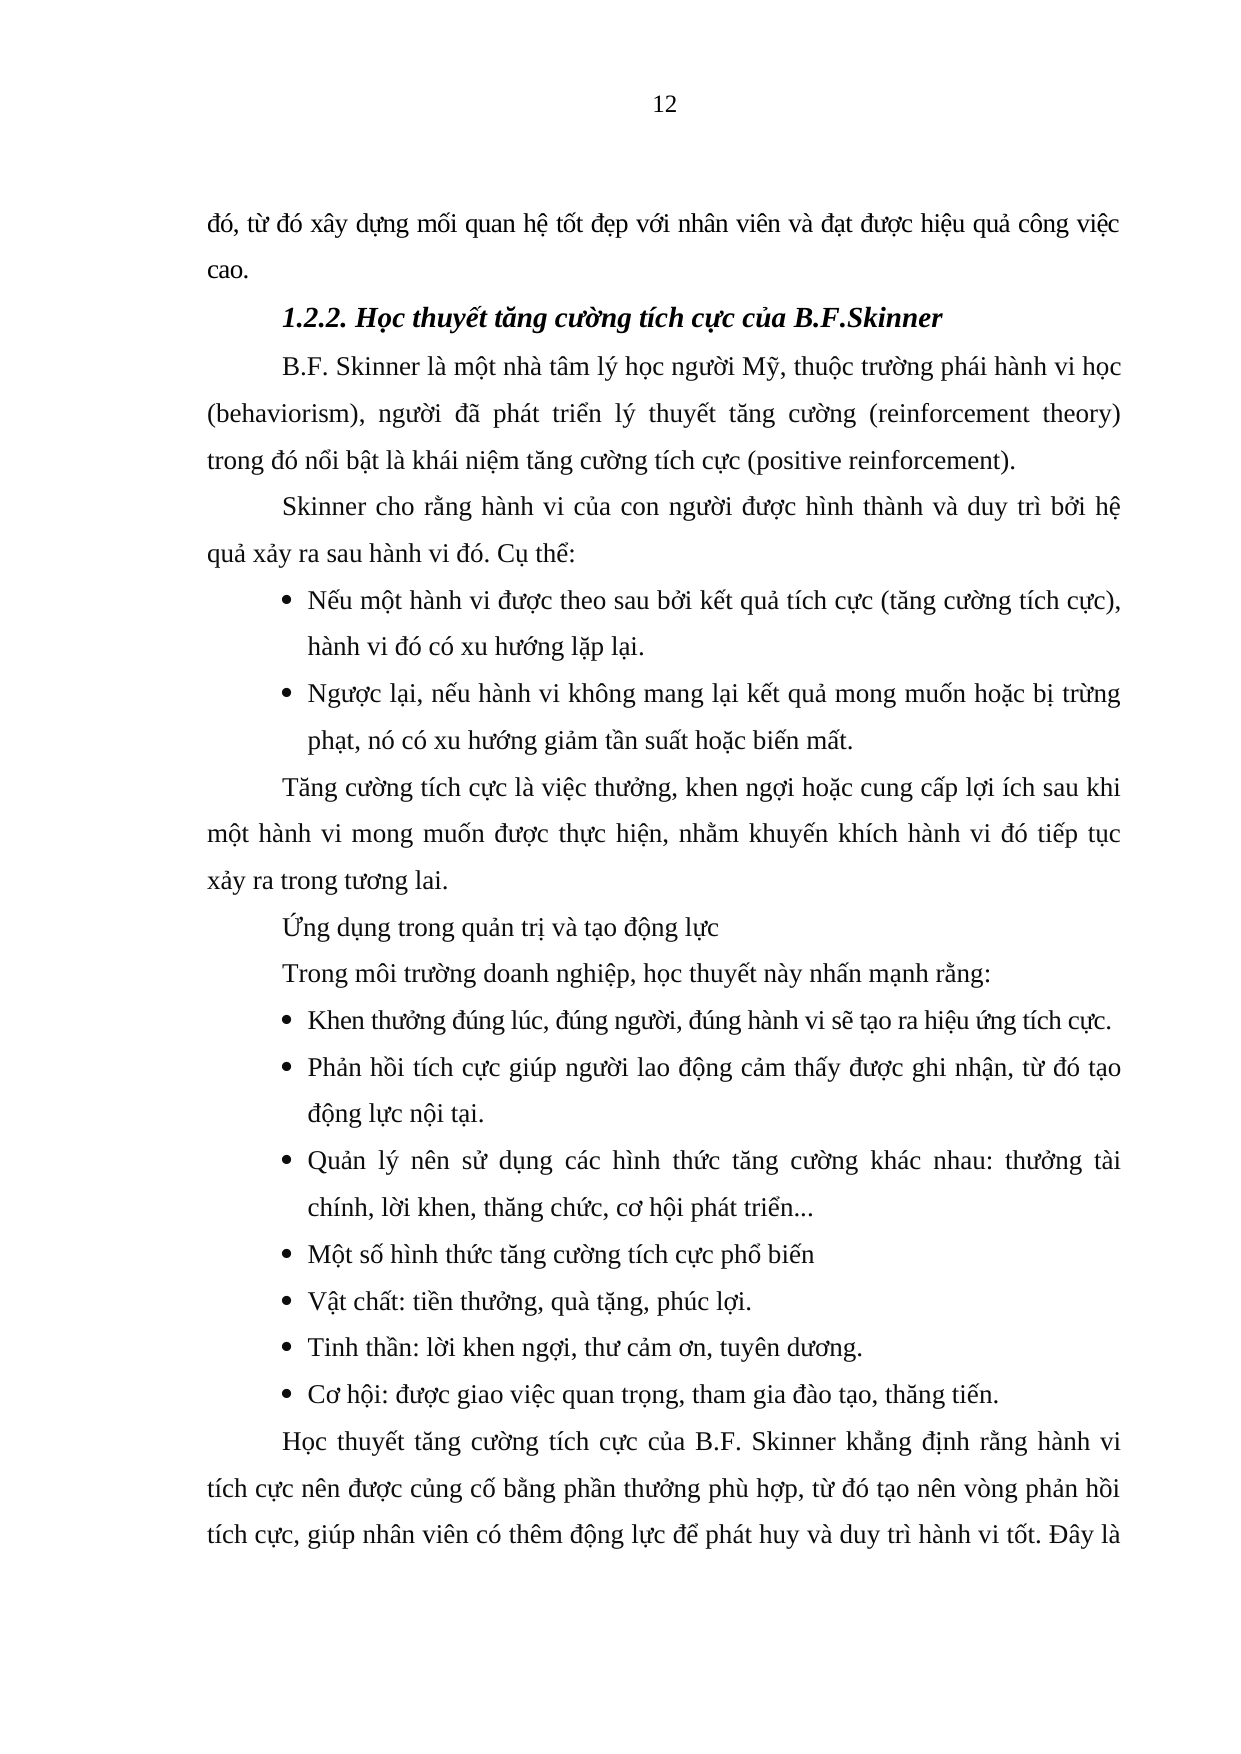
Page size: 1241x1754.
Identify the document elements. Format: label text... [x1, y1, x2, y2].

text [207, 1425, 1122, 1550]
list Tinh thần: lời khen ngợi, thư cảm ơn, tuyên dương. [282, 1331, 1122, 1363]
list Nếu một hành vi được theo sau bởi kết quả tích cực (tăng cường tích cực), hành vi đó có xu hướng lặp lại. [282, 584, 1122, 662]
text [207, 207, 1122, 284]
list Ngược lại, nếu hành vi không mang lại kết quả mong muốn hoặc bị trừng phạt, nó có xu hướng giảm tần suất hoặc biến mất. [282, 677, 1122, 755]
list Quản lý nên sử dụng các hình thức tăng cường khác nhau: thưởng tài chính, lời khen, thăng chức, cơ hội phát triển... [282, 1144, 1122, 1222]
list Một số hình thức tăng cường tích cực phổ biến [282, 1238, 1122, 1269]
list Cơ hội: được giao việc quan trọng, tham gia đào tạo, thăng tiến. [282, 1378, 1122, 1409]
list Khen thưởng đúng lúc, đúng người, đúng hành vi sẽ tạo ra hiệu ứng tích cực. [282, 1004, 1122, 1035]
list Vật chất: tiền thưởng, quà tặng, phúc lợi. [282, 1284, 1122, 1316]
text B.F. Skinner là một nhà tâm lý học người Mỹ, thuộc trường phái hành vi học (behaviorism), người đã phát triển lý thuyết tăng cường (reinforcement theory) trong đó nổi bật là khái niệm tăng cường tích cực (positive reinforcement). [207, 350, 1122, 475]
text Skinner cho rằng hành vi của con người được hình thành và duy trì bởi hệ quả xảy ra sau hành vi đó. Cụ thể: [207, 490, 1122, 568]
subtitle 1.2.2. Học thuyết tăng cường tích cực của B.F.Skinner [207, 300, 1122, 334]
text Ứng dụng trong quản trị và tạo động lực [207, 911, 1122, 942]
text Tăng cường tích cực là việc thưởng, khen ngợi hoặc cung cấp lợi ích sau khi một hành vi mong muốn được thực hiện, nhằm khuyến khích hành vi đó tiếp tục xảy ra trong tương lai. [207, 771, 1122, 895]
list Phản hồi tích cực giúp người lao động cảm thấy được ghi nhận, từ đó tạo động lực nội tại. [282, 1051, 1122, 1129]
text Trong môi trường doanh nghiệp, học thuyết này nhấn mạnh rằng: [207, 957, 1122, 988]
